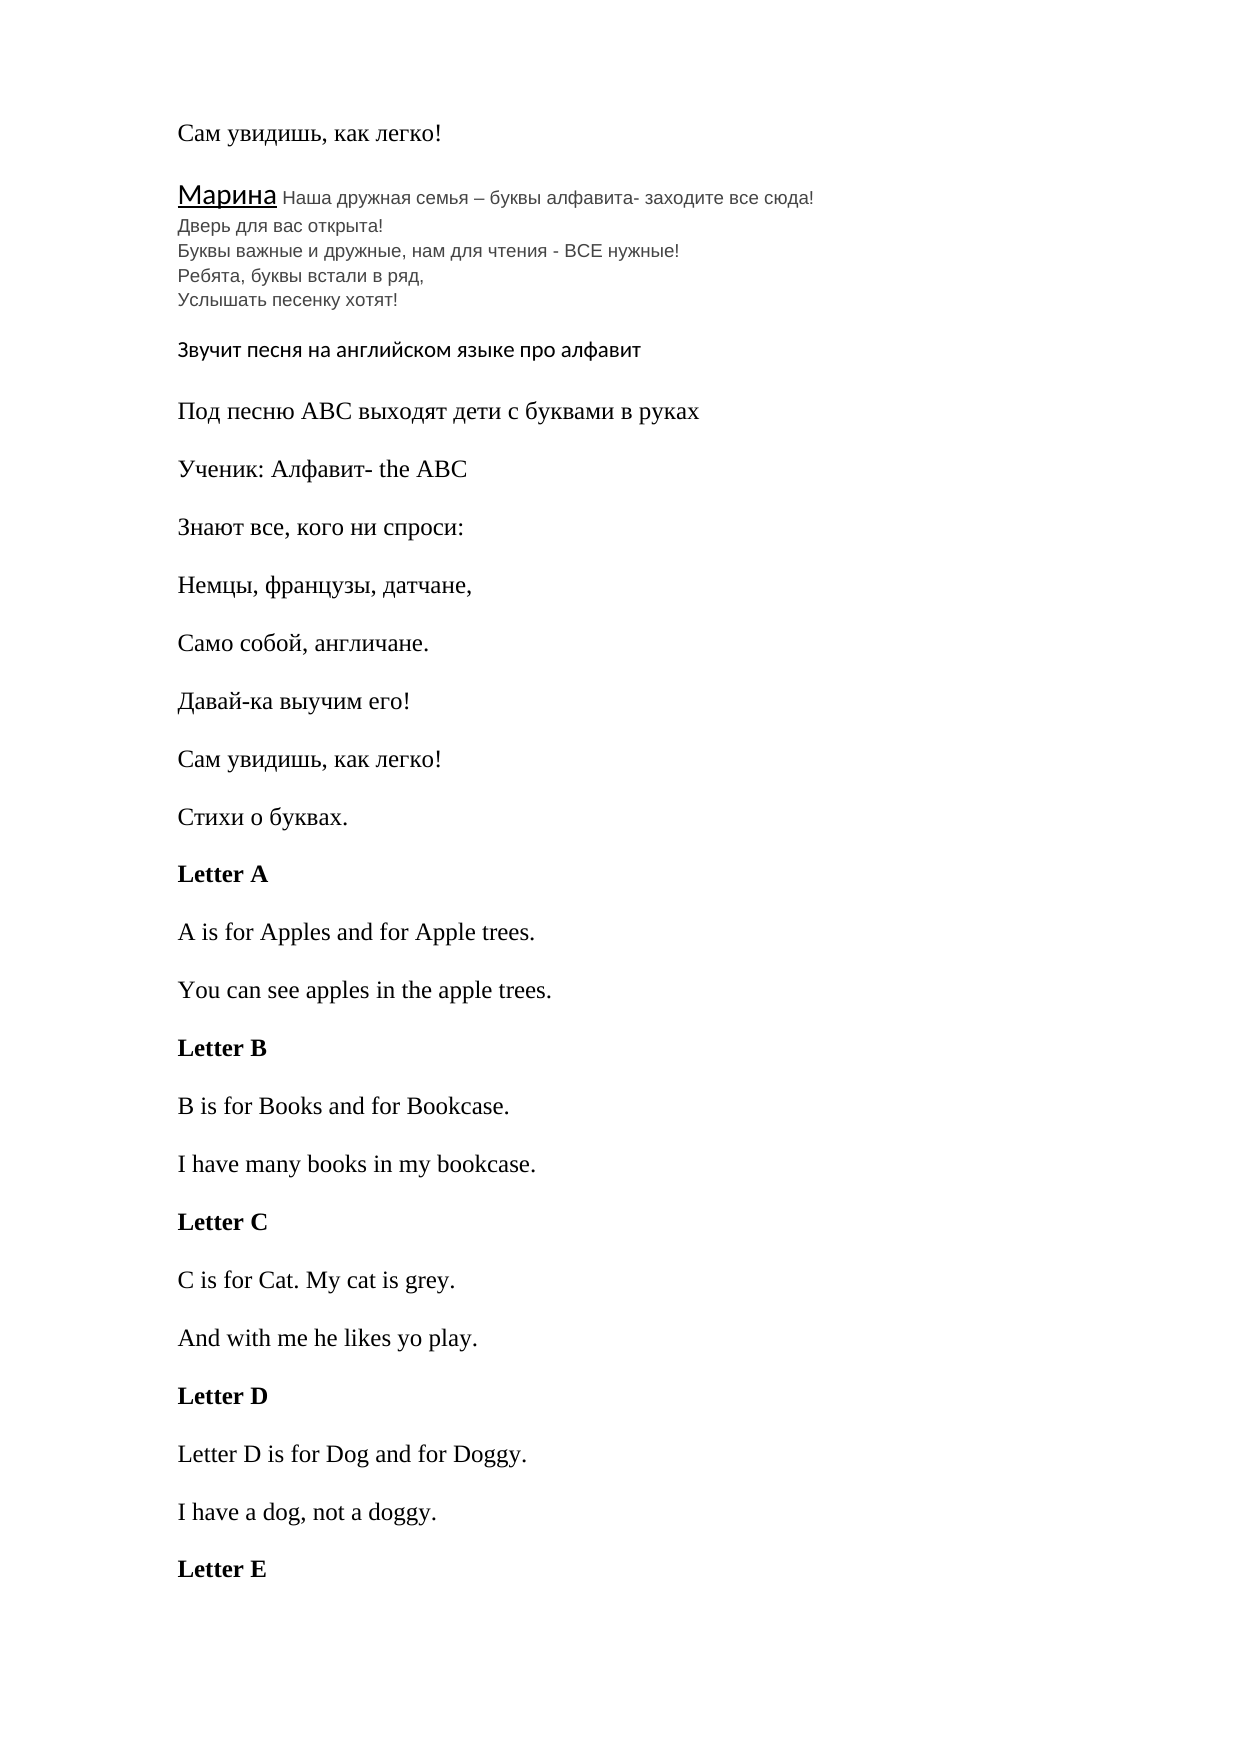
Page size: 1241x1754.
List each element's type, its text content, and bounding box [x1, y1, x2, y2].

text Немцы, французы, датчане, [177, 570, 1152, 599]
text Ученик: Алфавит- the ABC [177, 454, 1152, 483]
text A is for Apples and for Apple trees. [177, 917, 1152, 946]
text Звучит песня на английском языке про алфавит [177, 335, 1152, 363]
text C is for Cat. My cat is grey. [177, 1265, 1152, 1294]
text Letter C [177, 1207, 1152, 1236]
text Letter D is for Dog and for Doggy. [177, 1439, 1152, 1467]
text And with me he likes yo play. [177, 1323, 1152, 1352]
text Само собой, англичане. [177, 628, 1152, 657]
text I have a dog, not a doggy. [177, 1497, 1152, 1525]
text Сам увидишь, как легко! [177, 118, 1152, 147]
text Сам увидишь, как легко! [177, 744, 1152, 772]
text I have many books in my bookcase. [177, 1149, 1152, 1178]
text Letter B [177, 1033, 1152, 1062]
text Давай-ка выучим его! [177, 686, 1152, 714]
text Под песню АВС выходят дети с буквами в руках [177, 396, 1152, 425]
text Марина Наша дружная семья – буквы алфавита- заходите все сюда! Дверь для вас открыта! Буквы важные и дружные, нам для чтения - ВСЕ нужные! Ребята, буквы встали в ряд, Услышать песенку хотят! [177, 176, 1152, 311]
text Letter E [177, 1554, 1152, 1583]
text You can see apples in the apple trees. [177, 975, 1152, 1004]
text Знают все, кого ни спроси: [177, 512, 1152, 541]
text Letter D [177, 1381, 1152, 1409]
text B is for Books and for Bookcase. [177, 1091, 1152, 1120]
text Letter A [177, 859, 1152, 888]
text Стихи о буквах. [177, 802, 1152, 830]
